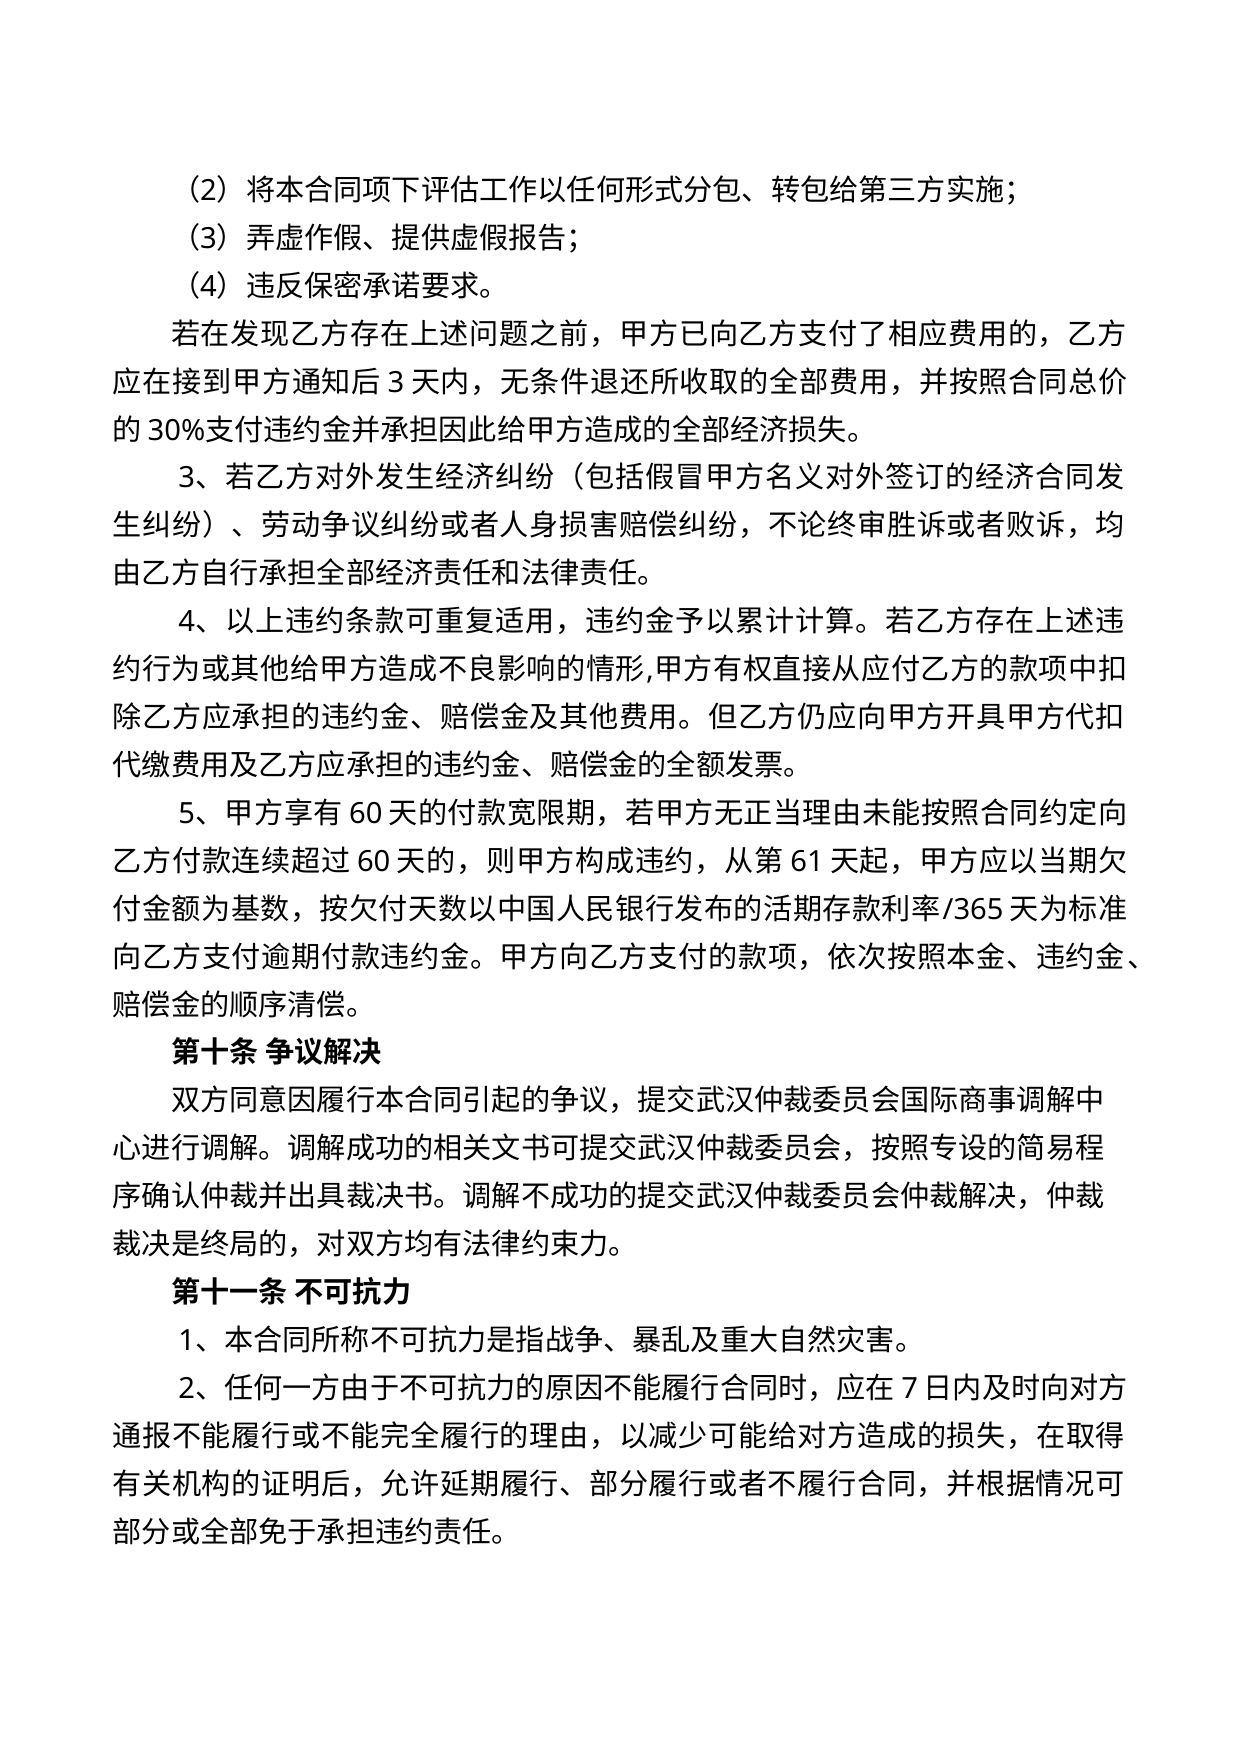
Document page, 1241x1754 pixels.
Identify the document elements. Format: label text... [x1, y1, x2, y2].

text 双方同意因履行本合同引起的争议，提交武汉仲裁委员会国际商事调解中心进行调解。调解成功的相关文书可提交武汉仲裁委员会，按照专设的简易程序确认仲裁并出具裁决书。调解不成功的提交武汉仲裁委员会仲裁解决，仲裁裁决是终局的，对双方均有法律约束力。 [112, 1072, 1128, 1264]
text （2）将本合同项下评估工作以任何形式分包、转包给第三方实施； [112, 162, 1128, 210]
text 1、本合同所称不可抗力是指战争、暴乱及重大自然灾害。 [112, 1312, 1128, 1360]
text 第十条 争议解决 [112, 1024, 1128, 1072]
text 2、任何一方由于不可抗力的原因不能履行合同时，应在7日内及时向对方通报不能履行或不能完全履行的理由，以减少可能给对方造成的损失，在取得有关机构的证明后，允许延期履行、部分履行或者不履行合同，并根据情况可部分或全部免于承担违约责任。 [112, 1360, 1128, 1552]
text 第十一条 不可抗力 [112, 1264, 1128, 1312]
text 4、以上违约条款可重复适用，违约金予以累计计算。若乙方存在上述违约行为或其他给甲方造成不良影响的情形,甲方有权直接从应付乙方的款项中扣除乙方应承担的违约金、赔偿金及其他费用。但乙方仍应向甲方开具甲方代扣代缴费用及乙方应承担的违约金、赔偿金的全额发票。 [112, 593, 1128, 785]
text 5、甲方享有60天的付款宽限期，若甲方无正当理由未能按照合同约定向乙方付款连续超过60天的，则甲方构成违约，从第61天起，甲方应以当期欠付金额为基数，按欠付天数以中国人民银行发布的活期存款利率/365天为标准向乙方支付逾期付款违约金。甲方向乙方支付的款项，依次按照本金、违约金、赔偿金的顺序清偿。 [112, 785, 1128, 1024]
text （3）弄虚作假、提供虚假报告； [112, 210, 1128, 258]
text 若在发现乙方存在上述问题之前，甲方已向乙方支付了相应费用的，乙方应在接到甲方通知后3天内，无条件退还所收取的全部费用，并按照合同总价的30%支付违约金并承担因此给甲方造成的全部经济损失。 [112, 306, 1128, 449]
text 3、若乙方对外发生经济纠纷（包括假冒甲方名义对外签订的经济合同发生纠纷）、劳动争议纠纷或者人身损害赔偿纠纷，不论终审胜诉或者败诉，均由乙方自行承担全部经济责任和法律责任。 [112, 449, 1128, 593]
text （4）违反保密承诺要求。 [112, 258, 1128, 306]
